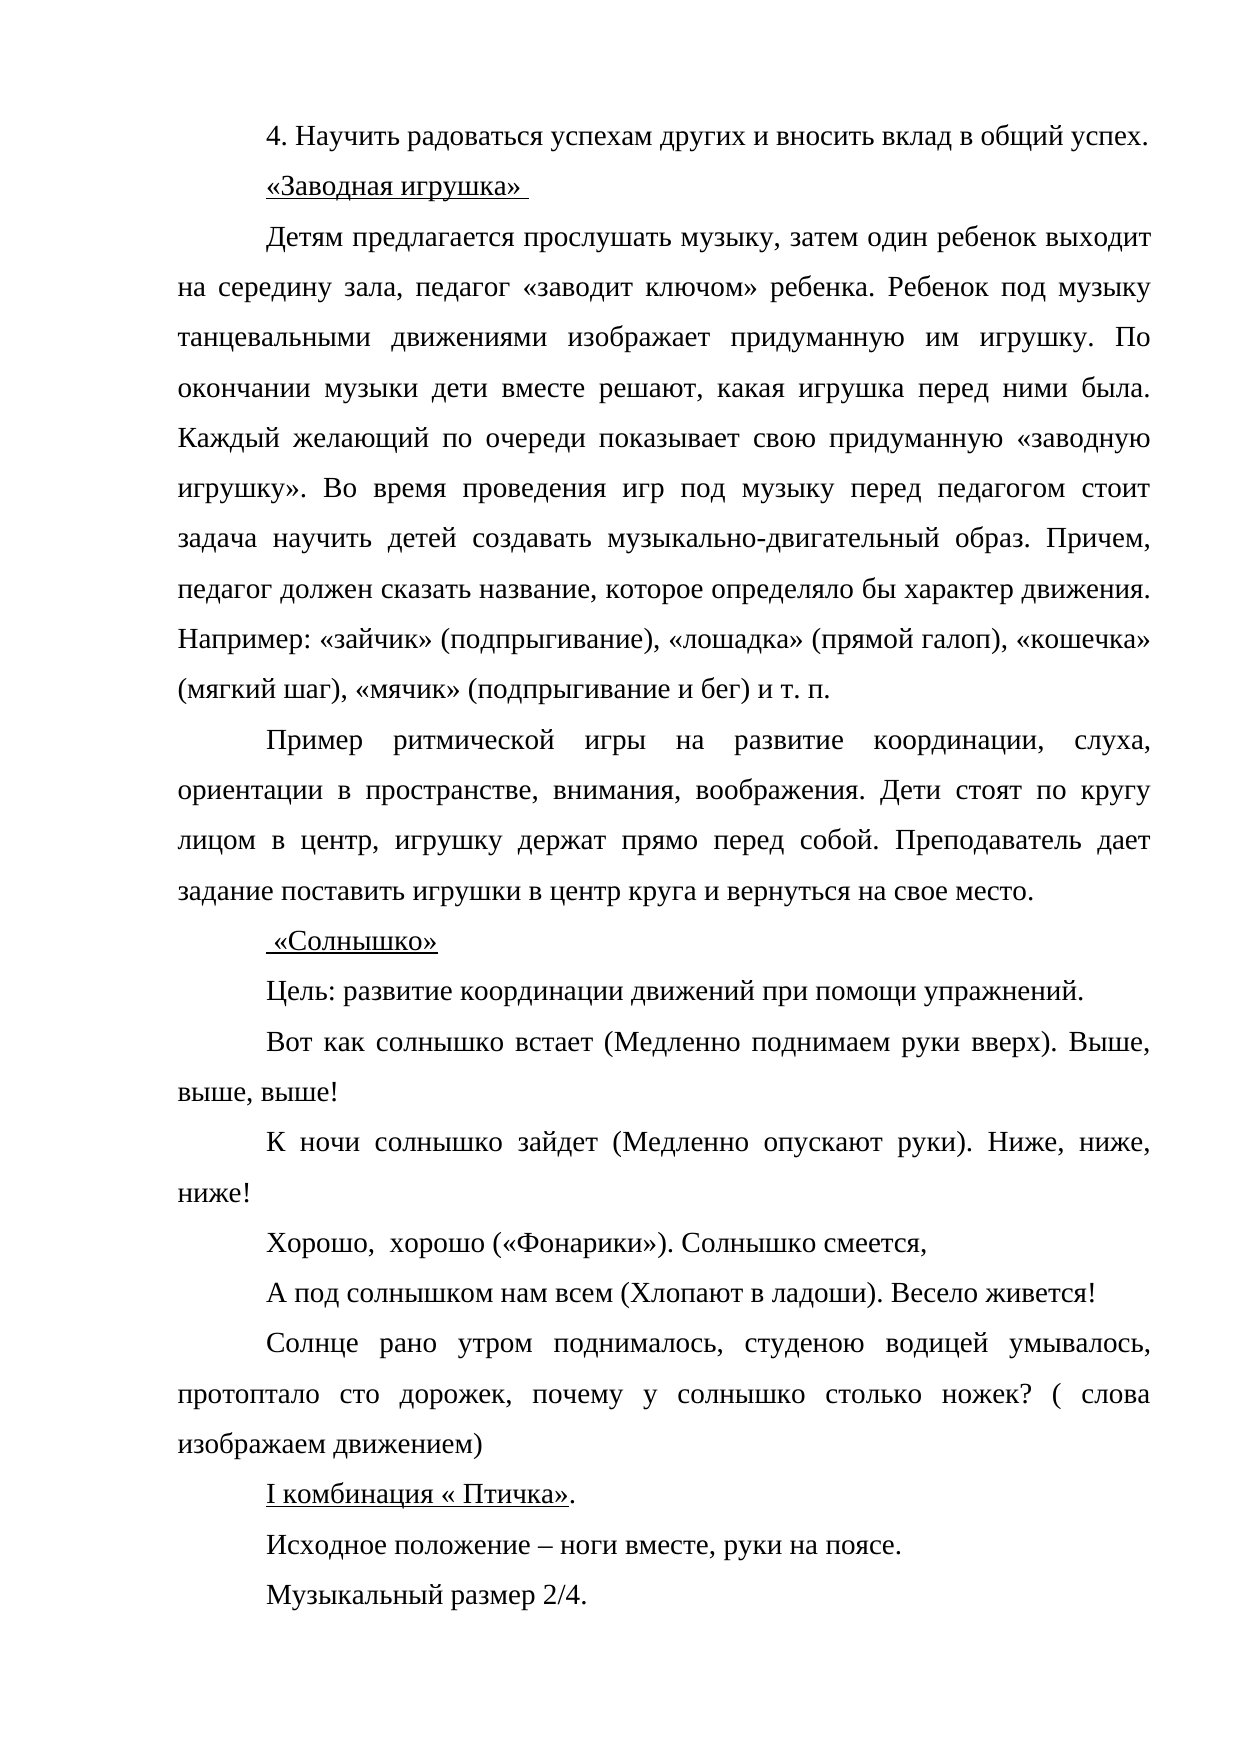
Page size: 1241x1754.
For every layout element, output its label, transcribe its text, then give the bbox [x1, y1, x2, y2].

text Солнце рано утром поднималось, студеною водицей умывалось, протоптало сто дорожек, почему у солнышко столько ножек? ( слова изображаем движением) [177, 1326, 1152, 1460]
text «Заводная игрушка» [177, 168, 1152, 202]
text К ночи солнышко зайдет (Медленно опускают руки). Ниже, ниже, ниже! [177, 1124, 1152, 1208]
text Детям предлагается прослушать музыку, затем один ребенок выходит на середину зала, педагог «заводит ключом» ребенка. Ребенок под музыку танцевальными движениями изображает придуманную им игрушку. По окончании музыки дети вместе решают, какая игрушка перед ними была. Каждый желающий по очереди показывает свою придуманную «заводную игрушку». Во время проведения игр под музыку перед педагогом стоит задача научить детей создавать музыкально-двигательный образ. Причем, педагог должен сказать название, которое определяло бы характер движения. Например: «зайчик» (подпрыгивание), «лошадка» (прямой галоп), «кошечка» (мягкий шаг), «мячик» (подпрыгивание и бег) и т. п. [177, 219, 1152, 705]
text Пример ритмической игры на развитие координации, слуха, ориентации в пространстве, внимания, воображения. Дети стоят по кругу лицом в центр, игрушку держат прямо перед собой. Преподаватель дает задание поставить игрушки в центр круга и вернуться на свое место. [177, 722, 1152, 906]
text Исходное положение – ноги вместе, руки на поясе. [177, 1527, 1152, 1560]
text Вот как солнышко встает (Медленно поднимаем руки вверх). Выше, выше, выше! [177, 1024, 1152, 1108]
text 4. Научить радоваться успехам других и вносить вклад в общий успех. [177, 118, 1152, 152]
text Цель: развитие координации движений при помощи упражнений. [177, 973, 1152, 1007]
text А под солнышком нам всем (Хлопают в ладоши). Весело живется! [177, 1275, 1152, 1309]
text I комбинация « Птичка». [177, 1477, 1152, 1510]
text Хорошо, хорошо («Фонарики»). Солнышко смеется, [177, 1225, 1152, 1258]
text Музыкальный размер 2/4. [177, 1577, 1152, 1611]
text «Солнышко» [177, 923, 1152, 957]
